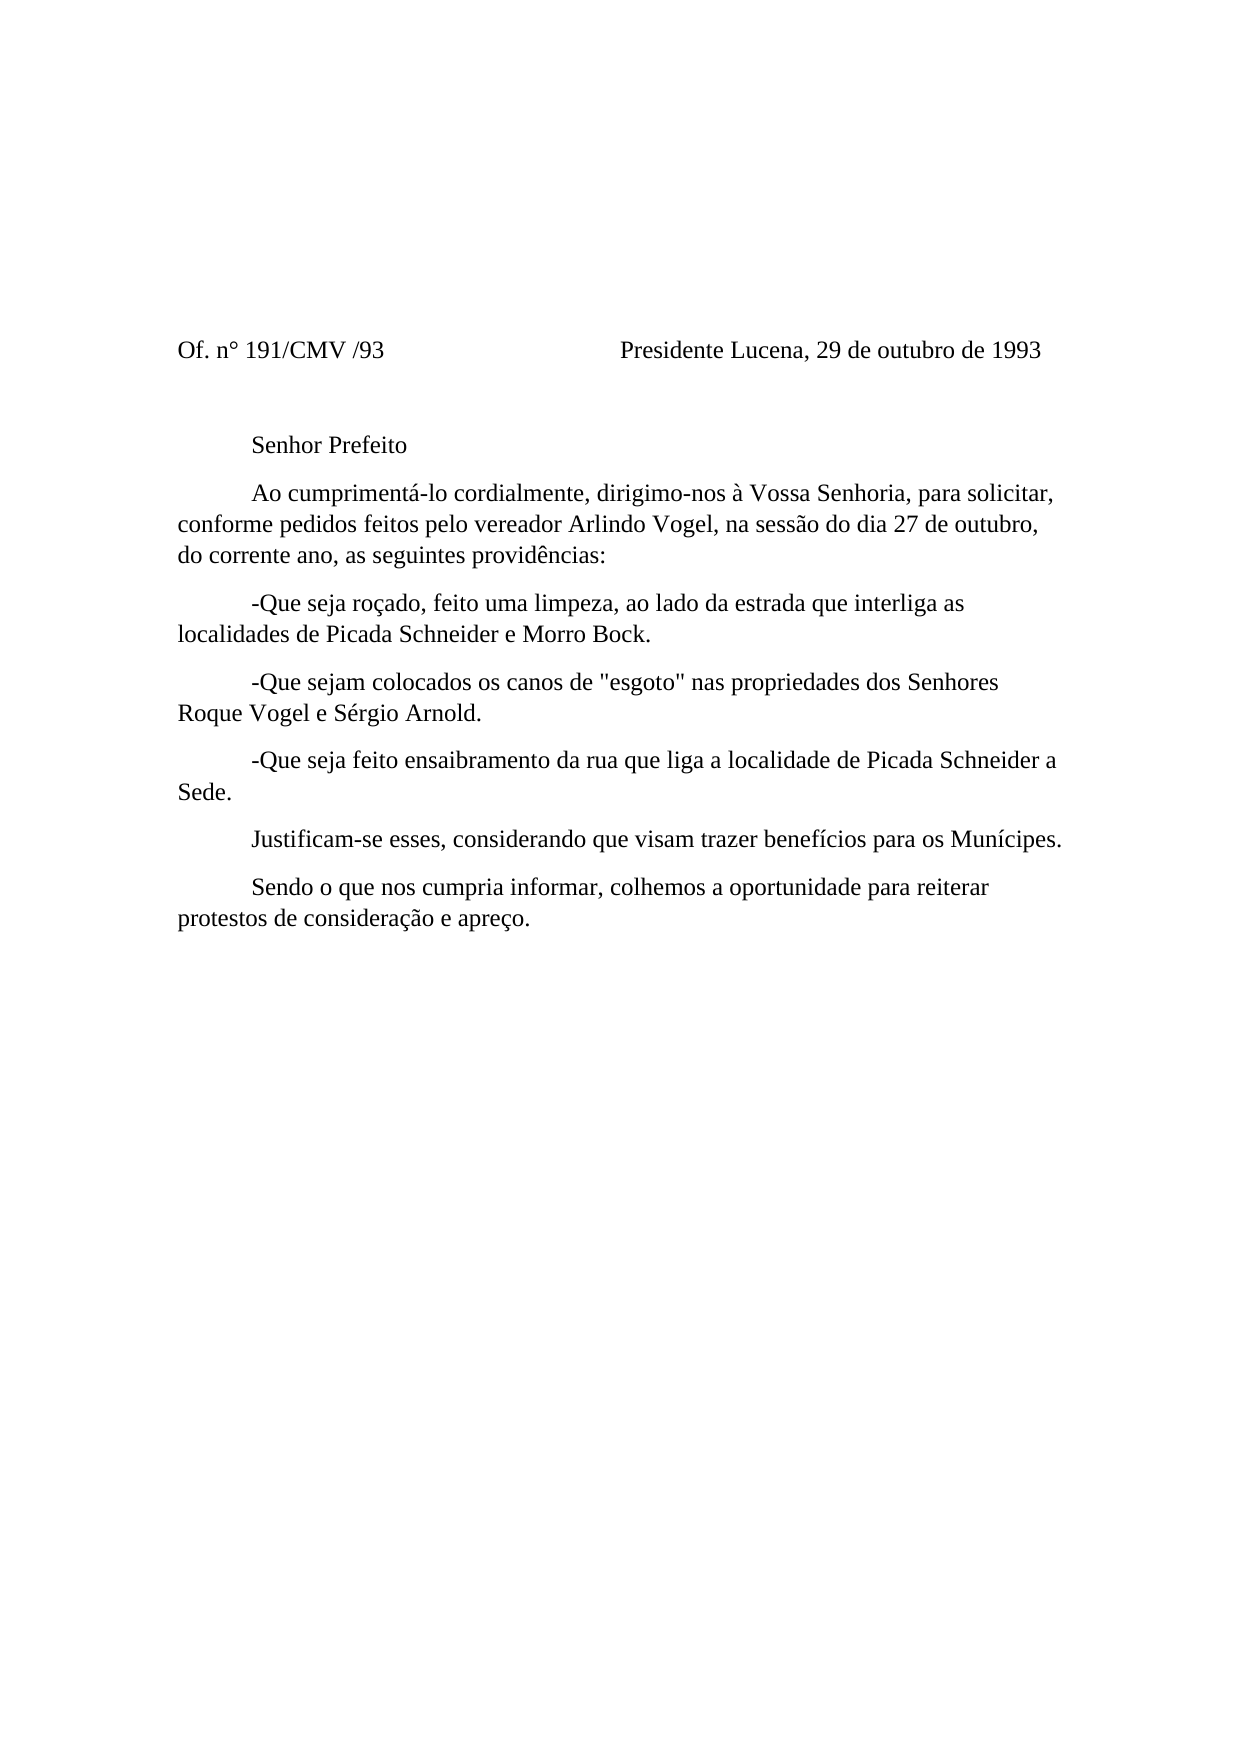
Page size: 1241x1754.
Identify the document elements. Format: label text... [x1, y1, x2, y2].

text -Que seja feito ensaibramento da rua que liga a localidade de Picada Schneider a Sede. [177, 746, 1063, 805]
text Of. n° 191/CMV /93 Presidente Lucena, 29 de outubro de 1993 [177, 335, 1063, 364]
text Senhor Prefeito [177, 431, 1063, 459]
text -Que seja roçado, feito uma limpeza, ao lado da estrada que interliga as localidades de Picada Schneider e Morro Bock. [177, 588, 1063, 648]
text Justificam-se esses, considerando que visam trazer benefícios para os Munícipes. [177, 824, 1063, 853]
text Sendo o que nos cumpria informar, colhemos a oportunidade para reiterar protestos de consideração e apreço. [177, 872, 1063, 932]
text Ao cumprimentá-lo cordialmente, dirigimo-nos à Vossa Senhoria, para solicitar, conforme pedidos feitos pelo vereador Arlindo Vogel, na sessão do dia 27 de outubro, do corrente ano, as seguintes providências: [177, 478, 1063, 569]
text -Que sejam colocados os canos de "esgoto" nas propriedades dos Senhores Roque Vogel e Sérgio Arnold. [177, 667, 1063, 727]
